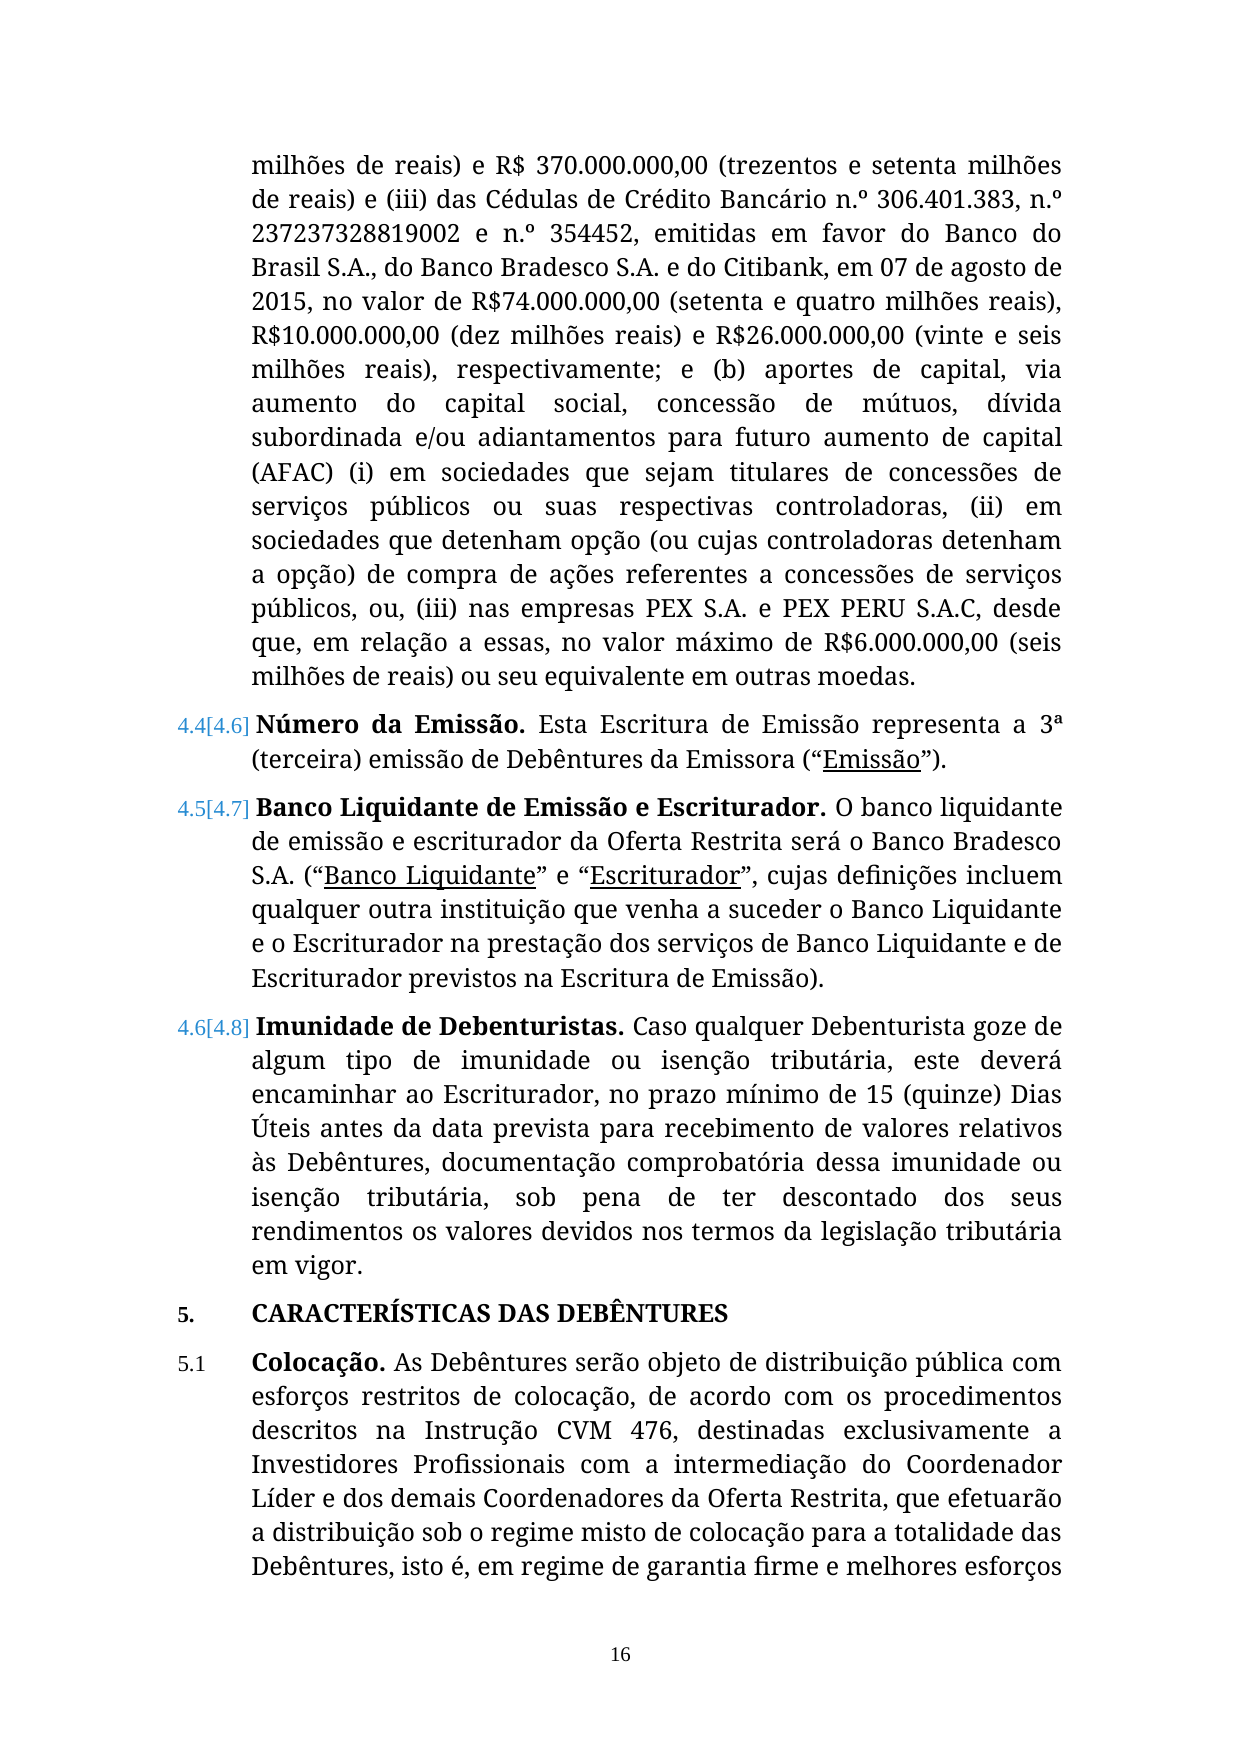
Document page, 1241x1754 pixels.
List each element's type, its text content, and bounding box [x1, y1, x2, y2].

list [177, 148, 1063, 693]
list Banco Liquidante de Emissão e Escriturador. O banco liquidante de emissão e escriturador da Oferta Restrita será o Banco Bradesco S.A. (“Banco Liquidante” e “Escriturador”, cujas definições incluem qualquer outra instituição que venha a suceder o Banco Liquidante e o Escriturador na prestação dos serviços de Banco Liquidante e de Escriturador previstos na Escritura de Emissão). [177, 790, 1063, 994]
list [177, 1344, 1063, 1583]
list Imunidade de Debenturistas. Caso qualquer Debenturista goze de algum tipo de imunidade ou isenção tributária, este deverá encaminhar ao Escriturador, no prazo mínimo de 15 (quinze) Dias Úteis antes da data prevista para recebimento de valores relativos às Debêntures, documentação comprobatória dessa imunidade ou isenção tributária, sob pena de ter descontado dos seus rendimentos os valores devidos nos termos da legislação tributária em vigor. [177, 1009, 1063, 1281]
list Número da Emissão. Esta Escritura de Emissão representa a 3ª (terceira) emissão de Debêntures da Emissora (“Emissão”). [177, 707, 1063, 775]
list CARACTERÍSTICAS DAS DEBÊNTURES [177, 1296, 1063, 1330]
